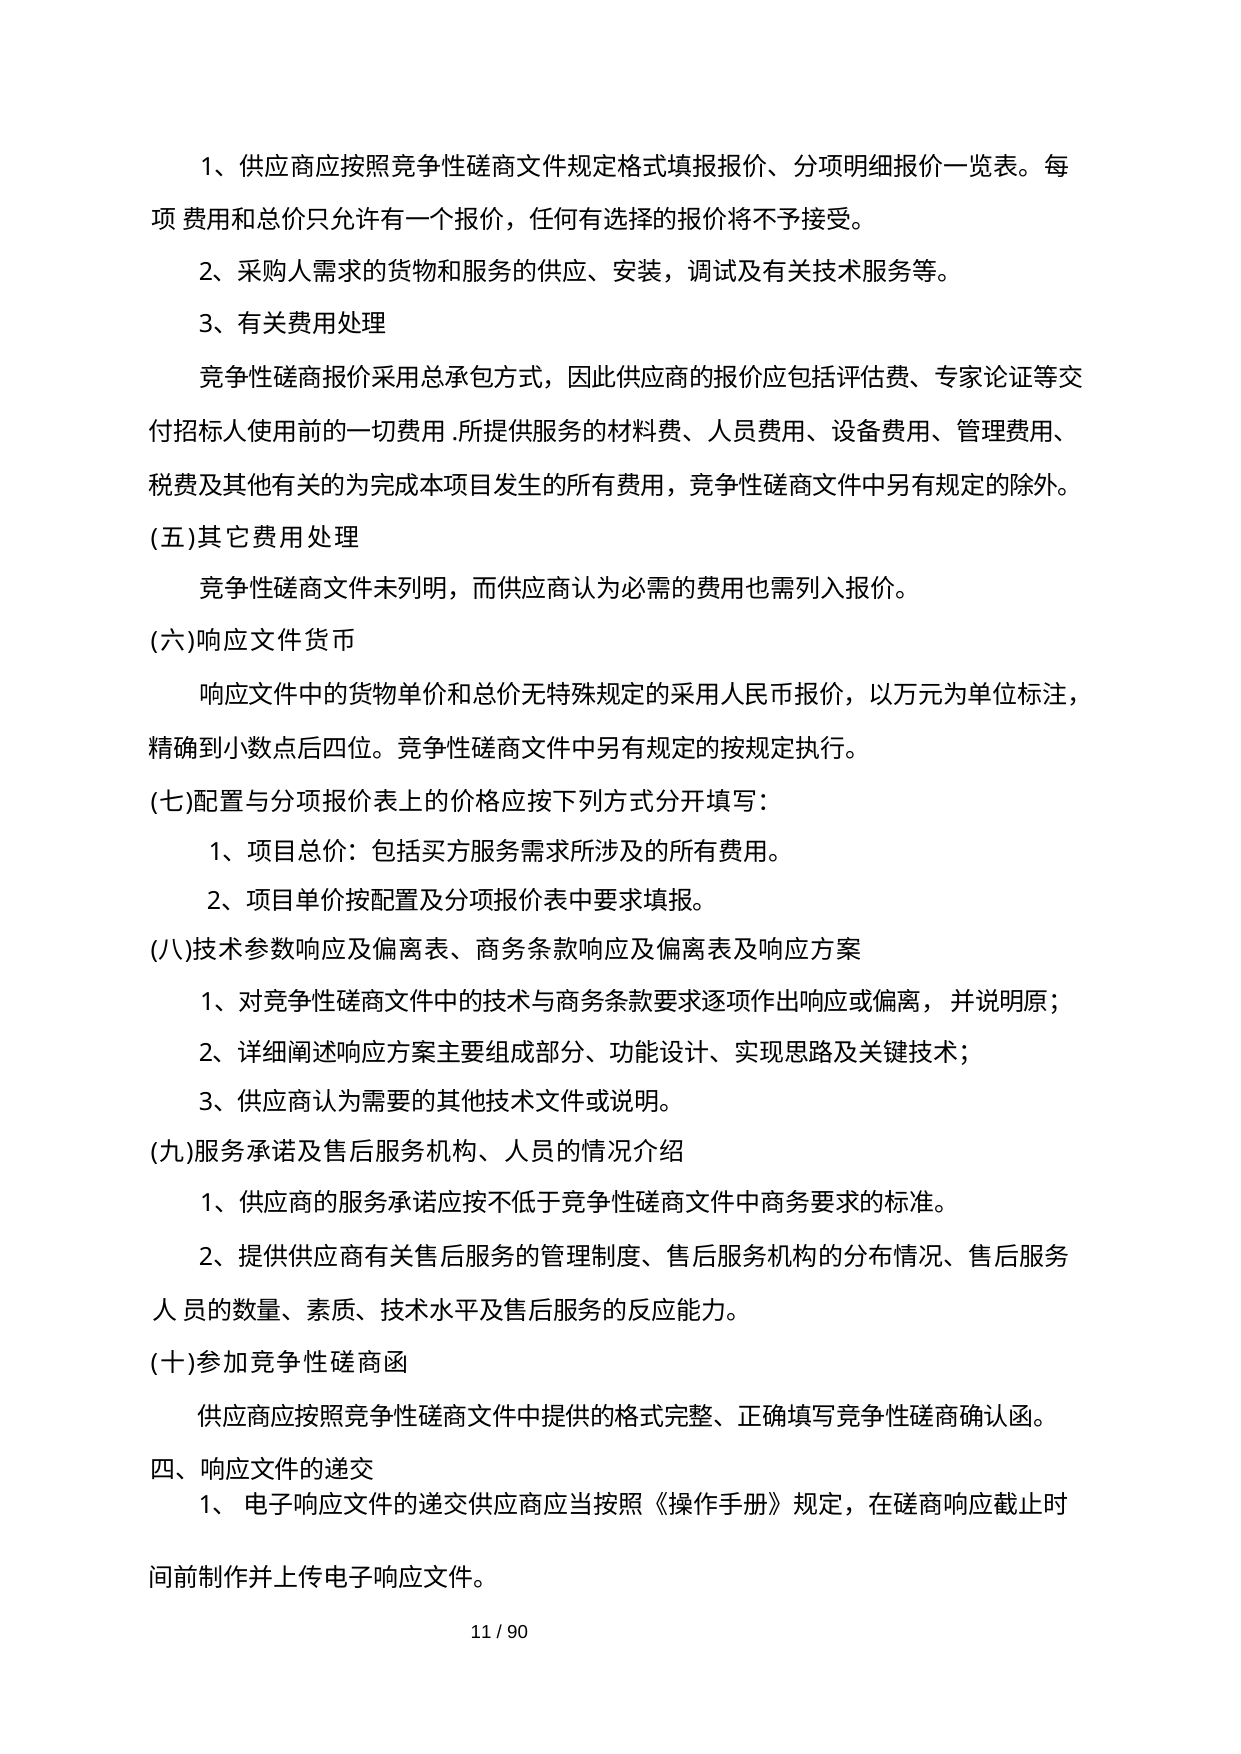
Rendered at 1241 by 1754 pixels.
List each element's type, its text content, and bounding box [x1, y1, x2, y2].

text 3、有关费用处理 [199, 306, 1093, 339]
text 1、供应商应按照竞争性磋商文件规定格式填报报价、分项明细报价一览表。每项 费用和总价只允许有一个报价，任何有选择的报价将不予接受。 [151, 146, 1084, 236]
text (十)参加竞争性磋商函 [150, 1345, 1093, 1378]
text (八)技术参数响应及偏离表、商务条款响应及偏离表及响应方案 [150, 932, 1093, 966]
text 供应商应按照竞争性磋商文件中提供的格式完整、正确填写竞争性磋商确认函。 [148, 1397, 1085, 1433]
text 1、对竞争性磋商文件中的技术与商务条款要求逐项作出响应或偏离， 并说明原； [200, 984, 1093, 1017]
text 2、提供供应商有关售后服务的管理制度、售后服务机构的分布情况、售后服务人 员的数量、素质、技术水平及售后服务的反应能力。 [152, 1237, 1085, 1327]
text 2、详细阐述响应方案主要组成部分、功能设计、实现思路及关键技术； [198, 1036, 1093, 1069]
text 2、采购人需求的货物和服务的供应、安装，调试及有关技术服务等。 [198, 254, 1093, 287]
text 1、供应商的服务承诺应按不低于竞争性磋商文件中商务要求的标准。 [200, 1185, 1093, 1218]
text 2、项目单价按配置及分项报价表中要求填报。 [207, 883, 1093, 917]
text 响应文件中的货物单价和总价无特殊规定的采用人民币报价，以万元为单位标注，精确到小数点后四位。竞争性磋商文件中另有规定的按规定执行。 [148, 675, 1084, 765]
text 1、 电子响应文件的递交供应商应当按照《操作手册》规定，在磋商响应截止时间前制作并上传电子响应文件。 [148, 1485, 1093, 1594]
text 3、供应商认为需要的其他技术文件或说明。 [199, 1084, 1093, 1118]
text (五)其它费用处理 [150, 519, 1093, 553]
text 1、项目总价：包括买方服务需求所涉及的所有费用。 [208, 835, 1093, 869]
text 竞争性磋商报价采用总承包方式，因此供应商的报价应包括评估费、专家论证等交付招标人使用前的一切费用 .所提供服务的材料费、人员费用、设备费用、管理费用、税费及其他有关的为完成本项目发生的所有费用，竞争性磋商文件中另有规定的除外。 [148, 357, 1085, 502]
text (七)配置与分项报价表上的价格应按下列方式分开填写： [150, 783, 1093, 817]
text (六)响应文件货币 [150, 623, 1093, 656]
text (九)服务承诺及售后服务机构、人员的情况介绍 [150, 1133, 1093, 1167]
text 竞争性磋商文件未列明，而供应商认为必需的费用也需列入报价。 [199, 571, 1093, 604]
text 四、响应文件的递交 [151, 1451, 1093, 1485]
